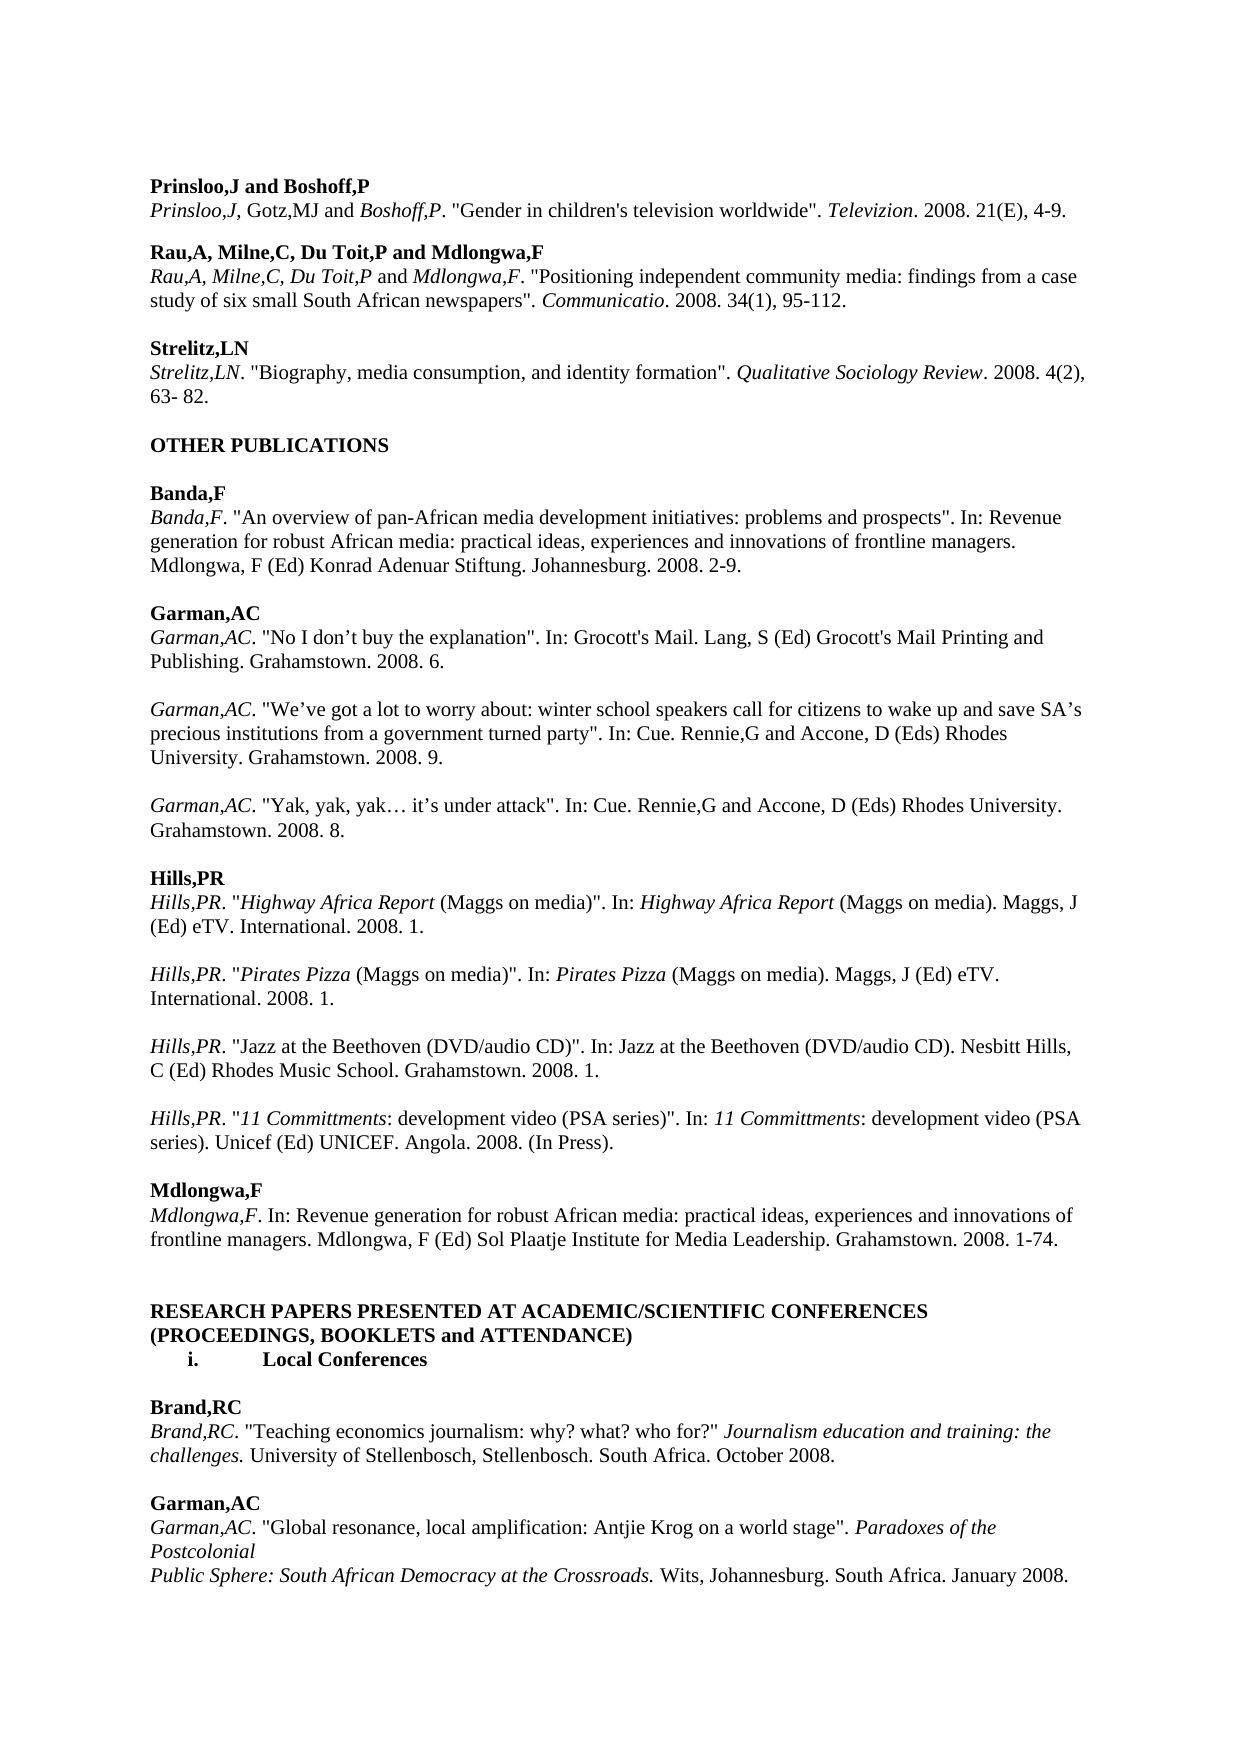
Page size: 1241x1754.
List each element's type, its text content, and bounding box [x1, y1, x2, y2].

text OTHER PUBLICATIONS [150, 432, 1090, 457]
text Garman,AC. "Global resonance, local amplification: Antjie Krog on a world stage". Paradoxes of the Postcolonial [150, 1515, 1090, 1563]
text Banda,F. "An overview of pan-African media development initiatives: problems and prospects". In: Revenue generation for robust African media: practical ideas, experiences and innovations of frontline managers. Mdlongwa, F (Ed) Konrad Adenuar Stiftung. Johannesburg. 2008. 2-9. [150, 505, 1090, 577]
text Publishing. Grahamstown. 2008. 6. [150, 649, 1090, 673]
text RESEARCH PAPERS PRESENTED AT ACADEMIC/SCIENTIFIC CONFERENCES [150, 1299, 1090, 1323]
text Banda,F [150, 481, 1090, 505]
text Brand,RC [150, 1395, 1090, 1419]
text Garman,AC [150, 601, 1090, 625]
text Public Sphere: South African Democracy at the Crossroads. Wits, Johannesburg. South Africa. January 2008. [150, 1563, 1090, 1587]
text Grahamstown. 2008. 8. [150, 817, 1090, 842]
text Strelitz,LN [150, 336, 1090, 360]
text Hills,PR [150, 866, 1090, 890]
text Hills,PR. "Highway Africa Report (Maggs on media)". In: Highway Africa Report (Maggs on media). Maggs, J (Ed) eTV. International. 2008. 1. [150, 890, 1090, 938]
text Mdlongwa,F [150, 1178, 1090, 1202]
text Strelitz,LN. "Biography, media consumption, and identity formation". Qualitative Sociology Review. 2008. 4(2), 63- 82. [150, 360, 1090, 408]
text (PROCEEDINGS, BOOKLETS and ATTENDANCE) [150, 1323, 1090, 1347]
text Garman,AC. "We’ve got a lot to worry about: winter school speakers call for citizens to wake up and save SA’s precious institutions from a government turned party". In: Cue. Rennie,G and Accone, D (Eds) Rhodes University. Grahamstown. 2008. 9. [150, 697, 1090, 769]
text Garman,AC [150, 1491, 1090, 1515]
text Rau,A, Milne,C, Du Toit,P and Mdlongwa,F [150, 240, 1090, 264]
text Hills,PR. "Pirates Pizza (Maggs on media)". In: Pirates Pizza (Maggs on media). Maggs, J (Ed) eTV. International. 2008. 1. [150, 962, 1090, 1010]
text Prinsloo,J and Boshoff,P [150, 174, 1090, 198]
text Rau,A, Milne,C, Du Toit,P and Mdlongwa,F. "Positioning independent community media: findings from a case study of six small South African newspapers". Communicatio. 2008. 34(1), 95-112. [150, 264, 1090, 312]
text Prinsloo,J, Gotz,MJ and Boshoff,P. "Gender in children's television worldwide". Televizion. 2008. 21(E), 4-9. [150, 198, 1090, 222]
text Garman,AC. "No I don’t buy the explanation". In: Grocott's Mail. Lang, S (Ed) Grocott's Mail Printing and [150, 625, 1090, 649]
text Hills,PR. "11 Committments: development video (PSA series)". In: 11 Committments: development video (PSA series). Unicef (Ed) UNICEF. Angola. 2008. (In Press). [150, 1106, 1090, 1154]
text Hills,PR. "Jazz at the Beethoven (DVD/audio CD)". In: Jazz at the Beethoven (DVD/audio CD). Nesbitt Hills, C (Ed) Rhodes Music School. Grahamstown. 2008. 1. [150, 1034, 1090, 1082]
text Garman,AC. "Yak, yak, yak… it’s under attack". In: Cue. Rennie,G and Accone, D (Eds) Rhodes University. [150, 793, 1090, 817]
list Local Conferences [187, 1347, 1090, 1371]
text Brand,RC. "Teaching economics journalism: why? what? who for?" Journalism education and training: the challenges. University of Stellenbosch, Stellenbosch. South Africa. October 2008. [150, 1419, 1090, 1467]
text Mdlongwa,F. In: Revenue generation for robust African media: practical ideas, experiences and innovations of frontline managers. Mdlongwa, F (Ed) Sol Plaatje Institute for Media Leadership. Grahamstown. 2008. 1-74. [150, 1202, 1090, 1251]
